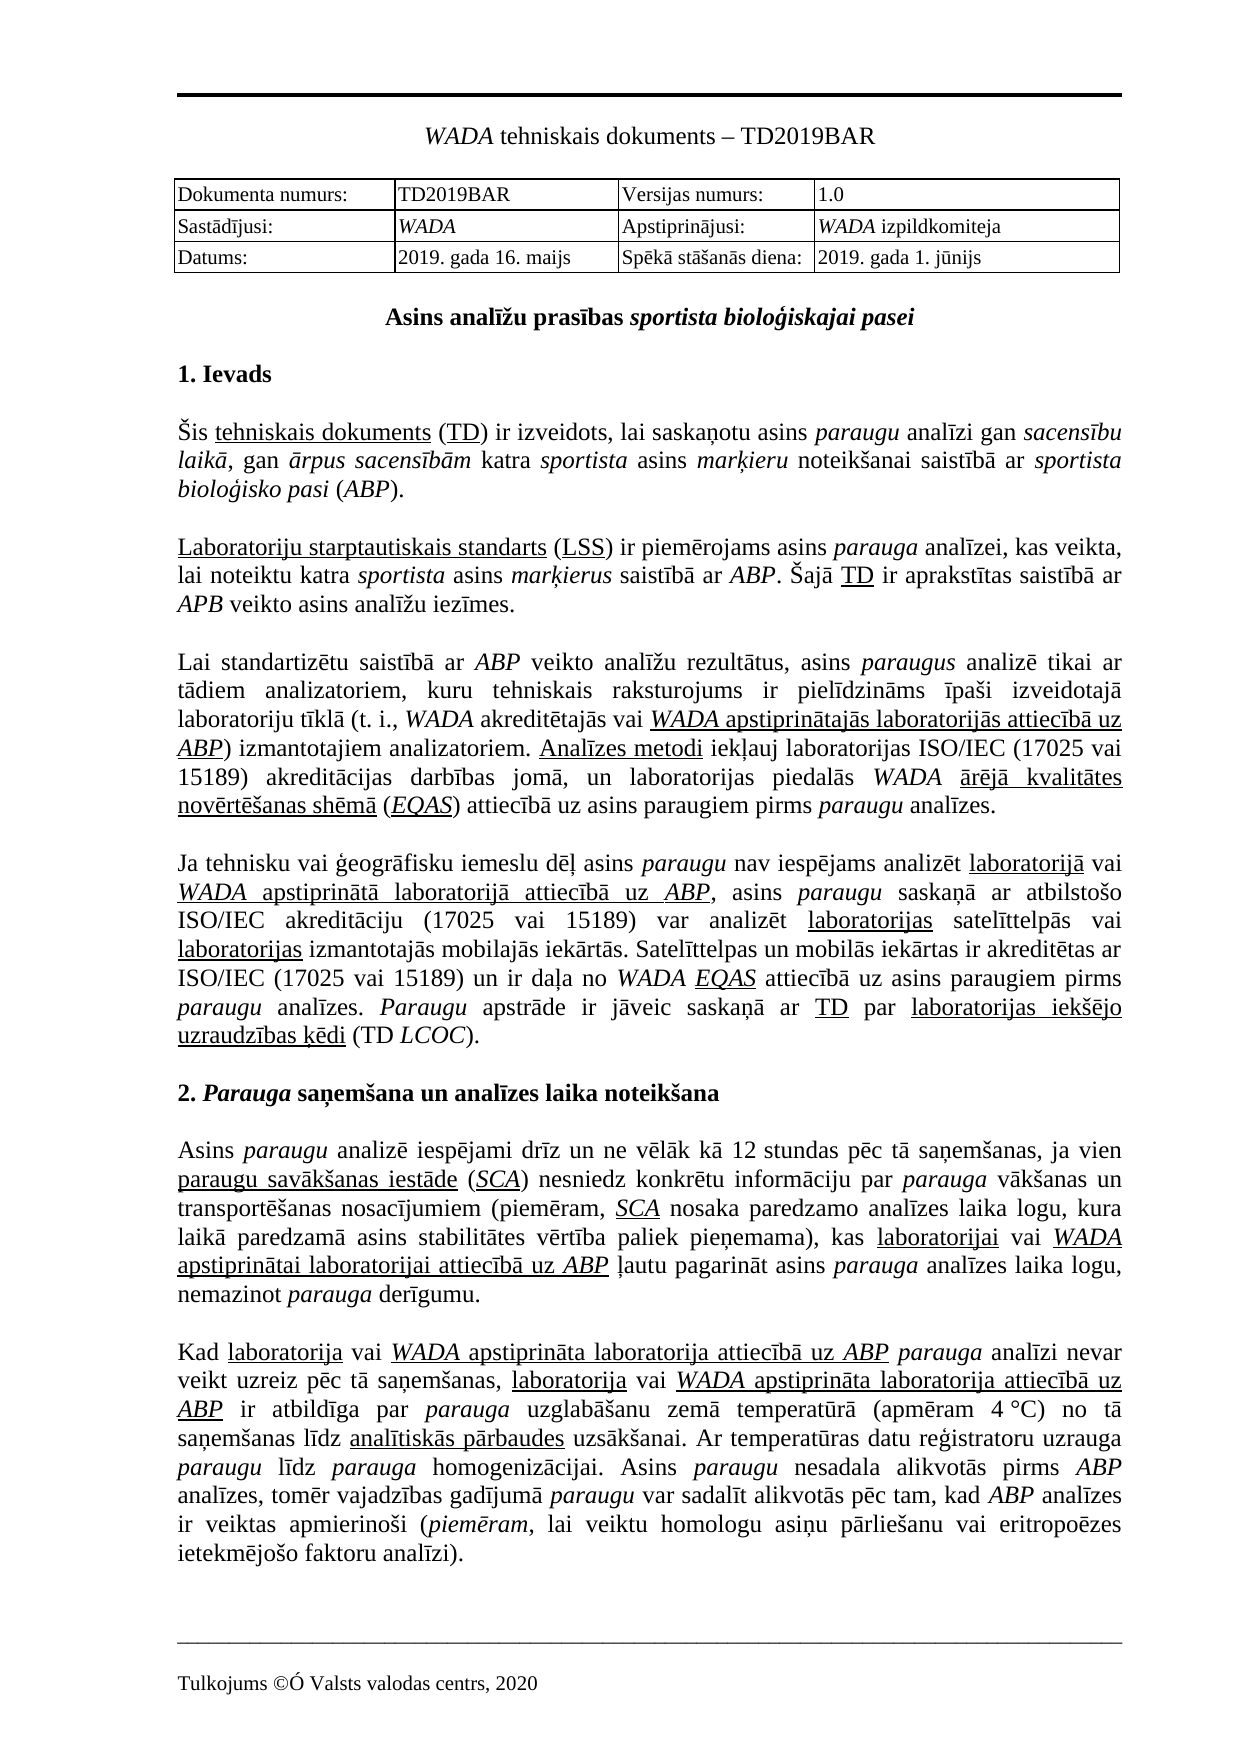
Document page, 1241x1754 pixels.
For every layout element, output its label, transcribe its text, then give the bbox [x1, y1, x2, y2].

text Asins paraugu analizē iespējami drīz un ne vēlāk kā 12 stundas pēc tā saņemšanas, ja vien paraugu savākšanas iestāde (SCA) nesniedz konkrētu informāciju par parauga vākšanas un transportēšanas nosacījumiem (piemēram, SCA nosaka paredzamo analīzes laika logu, kura laikā paredzamā asins stabilitātes vērtība paliek pieņemama), kas laboratorijai vai WADA apstiprinātai laboratorijai attiecībā uz ABP ļautu pagarināt asins parauga analīzes laika logu, nemazinot parauga derīgumu. [177, 1135, 1122, 1308]
subtitle Asins analīžu prasības sportista bioloģiskajai pasei [177, 302, 1122, 330]
table_cell Sastādījusi: [175, 211, 394, 241]
table_cell 2019. gada 1. jūnijs [815, 242, 1119, 272]
text Laboratoriju starptautiskais standarts (LSS) ir piemērojams asins parauga analīzei, kas veikta, lai noteiktu katra sportista asins marķierus saistībā ar ABP. Šajā TD ir aprakstītas saistībā ar APB veikto asins analīžu iezīmes. [177, 532, 1122, 618]
subtitle 2. Parauga saņemšana un analīzes laika noteikšana [177, 1078, 1122, 1107]
text Lai standartizētu saistībā ar ABP veikto analīžu rezultātus, asins paraugus analizē tikai ar tādiem analizatoriem, kuru tehniskais raksturojums ir pielīdzināms īpaši izveidotajā laboratoriju tīklā (t. i., WADA akreditētajās vai WADA apstiprinātajās laboratorijās attiecībā uz ABP) izmantotajiem analizatoriem. Analīzes metodi iekļauj laboratorijas ISO/IEC (17025 vai 15189) akreditācijas darbības jomā, un laboratorijas piedalās WADA ārējā kvalitātes novērtēšanas shēmā (EQAS) attiecībā uz asins paraugiem pirms paraugu analīzes. [177, 647, 1122, 819]
table_cell WADA [396, 211, 618, 241]
table_header 1.0 [815, 180, 1119, 209]
text Šis tehniskais dokuments (TD) ir izveidots, lai saskaņotu asins paraugu analīzi gan sacensību laikā, gan ārpus sacensībām katra sportista asins marķieru noteikšanai saistībā ar sportista bioloģisko pasi (ABP). [177, 417, 1122, 503]
table_header TD2019BAR [396, 180, 618, 209]
subtitle 1. Ievads [177, 359, 1122, 388]
text Kad laboratorija vai WADA apstiprināta laboratorija attiecībā uz ABP parauga analīzi nevar veikt uzreiz pēc tā saņemšanas, laboratorija vai WADA apstiprināta laboratorija attiecībā uz ABP ir atbildīga par parauga uzglabāšanu zemā temperatūrā (apmēram 4 °C) no tā saņemšanas līdz analītiskās pārbaudes uzsākšanai. Ar temperatūras datu reģistratoru uzrauga paraugu līdz parauga homogenizācijai. Asins paraugu nesadala alikvotās pirms ABP analīzes, tomēr vajadzības gadījumā paraugu var sadalīt alikvotās pēc tam, kad ABP analīzes ir veiktas apmierinoši (piemēram, lai veiktu homologu asiņu pārliešanu vai eritropoēzes ietekmējošo faktoru analīzi). [177, 1337, 1122, 1567]
table_cell Spēkā stāšanās diena: [619, 242, 814, 272]
table_cell Datums: [175, 242, 394, 272]
table_cell 2019. gada 16. maijs [396, 242, 618, 272]
table_cell WADA izpildkomiteja [815, 211, 1119, 241]
text WADA tehniskais dokuments – TD2019BAR [177, 121, 1122, 149]
table_header Versijas numurs: [619, 180, 814, 209]
table_cell Apstiprinājusi: [619, 211, 814, 241]
text Ja tehnisku vai ģeogrāfisku iemeslu dēļ asins paraugu nav iespējams analizēt laboratorijā vai WADA apstiprinātā laboratorijā attiecībā uz ABP, asins paraugu saskaņā ar atbilstošo ISO/IEC akreditāciju (17025 vai 15189) var analizēt laboratorijas satelīttelpās vai laboratorijas izmantotajās mobilajās iekārtās. Satelīttelpas un mobilās iekārtas ir akreditētas ar ISO/IEC (17025 vai 15189) un ir daļa no WADA EQAS attiecībā uz asins paraugiem pirms paraugu analīzes. Paraugu apstrāde ir jāveic saskaņā ar TD par laboratorijas iekšējo uzraudzības ķēdi (TD LCOC). [177, 848, 1122, 1049]
table_header Dokumenta numurs: [175, 180, 394, 209]
